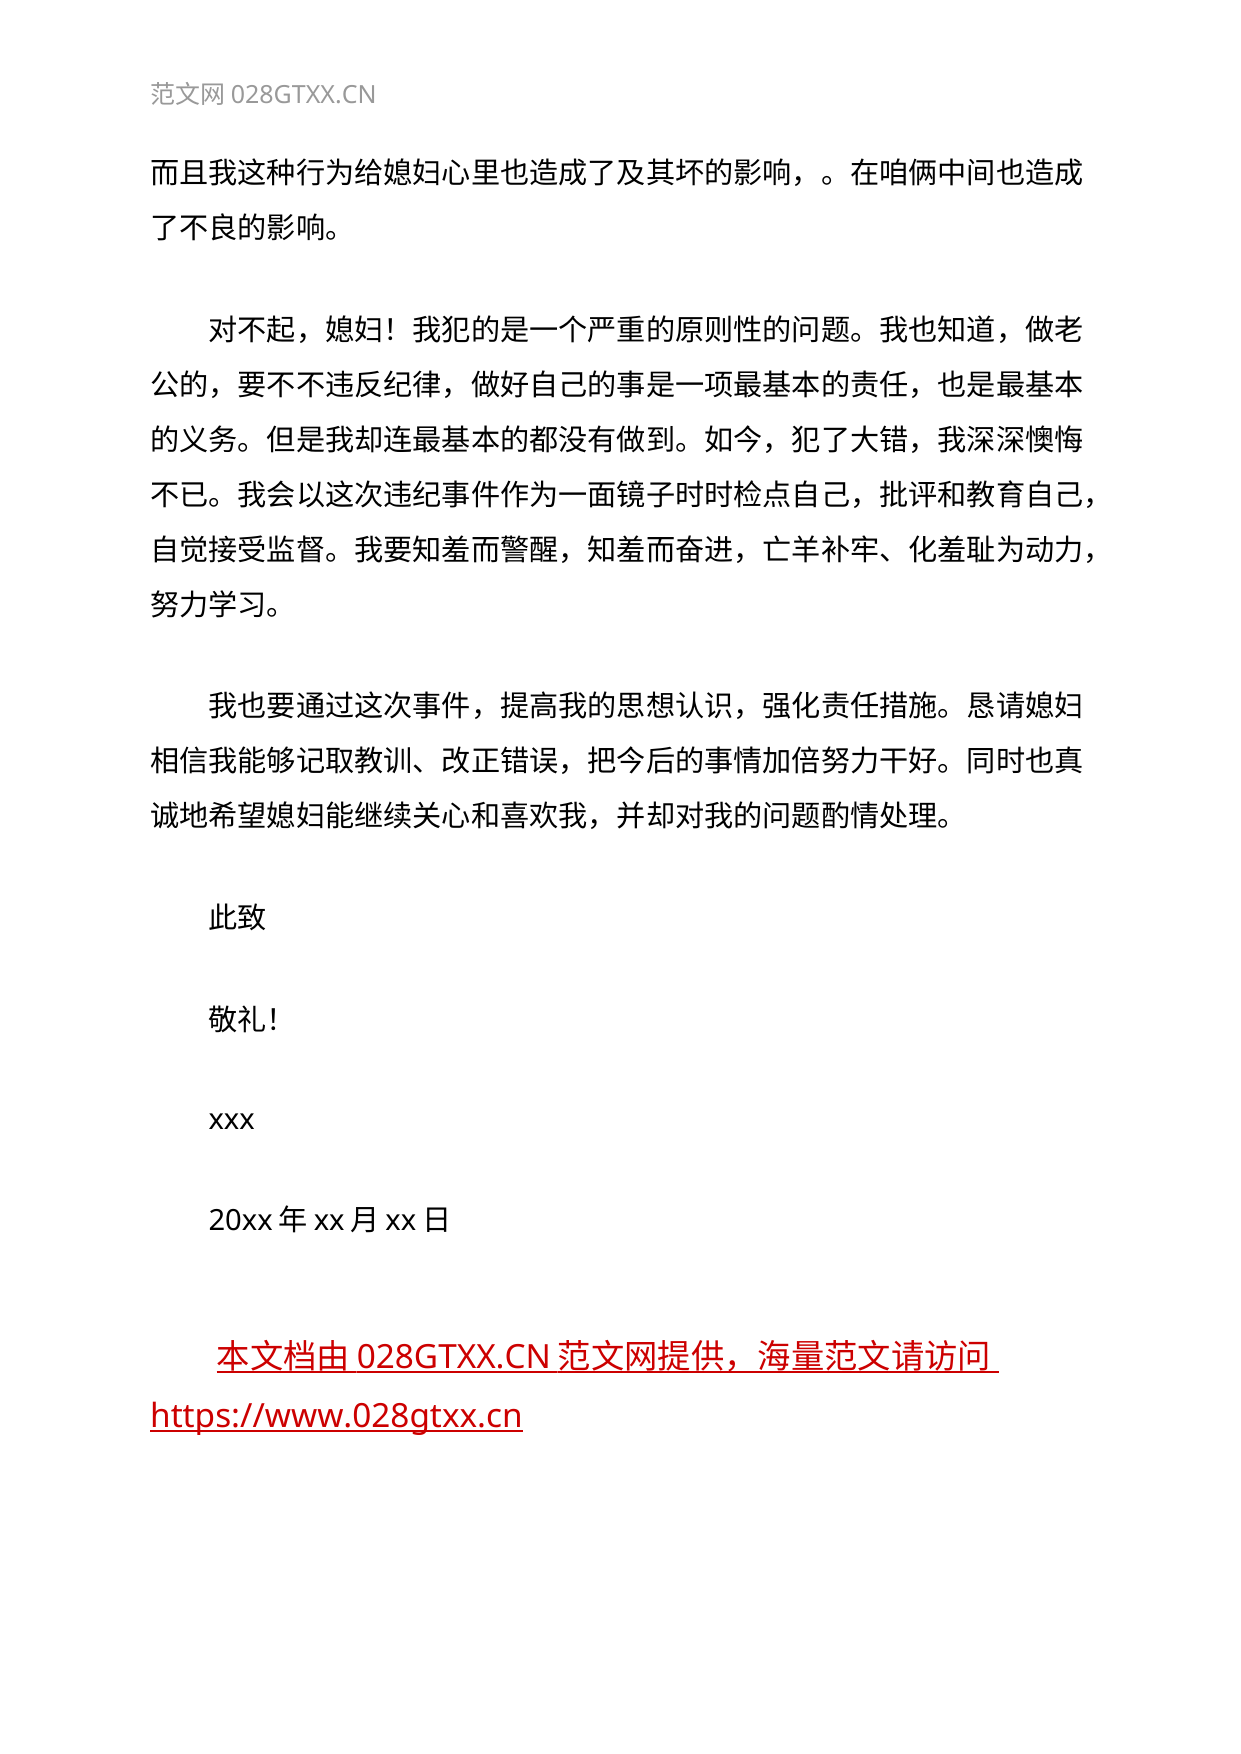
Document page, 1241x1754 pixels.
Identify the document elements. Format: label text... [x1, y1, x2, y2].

text 20xx年xx月xx日 [150, 1196, 1090, 1239]
text 此致 [150, 894, 1090, 937]
text 敬礼！ [150, 996, 1090, 1038]
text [150, 150, 1090, 247]
text 对不起，媳妇！我犯的是一个严重的原则性的问题。我也知道，做老公的，要不不违反纪律，做好自己的事是一项最基本的责任，也是最基本的义务。但是我却连最基本的都没有做到。如今，犯了大错，我深深懊悔不已。我会以这次违纪事件作为一面镜子时时检点自己，批评和教育自己，自觉接受监督。我要知羞而警醒，知羞而奋进，亡羊补牢、化羞耻为动力，努力学习。 [150, 307, 1090, 623]
text xxx [150, 1098, 1090, 1138]
text 我也要通过这次事件，提高我的思想认识，强化责任措施。恳请媳妇相信我能够记取教训、改正错误，把今后的事情加倍努力干好。同时也真诚地希望媳妇能继续关心和喜欢我，并却对我的问题酌情处理。 [150, 683, 1090, 835]
text 本文档由028GTXX.CN范文网提供，海量范文请访问 https://www.028gtxx.cn [150, 1330, 1090, 1437]
